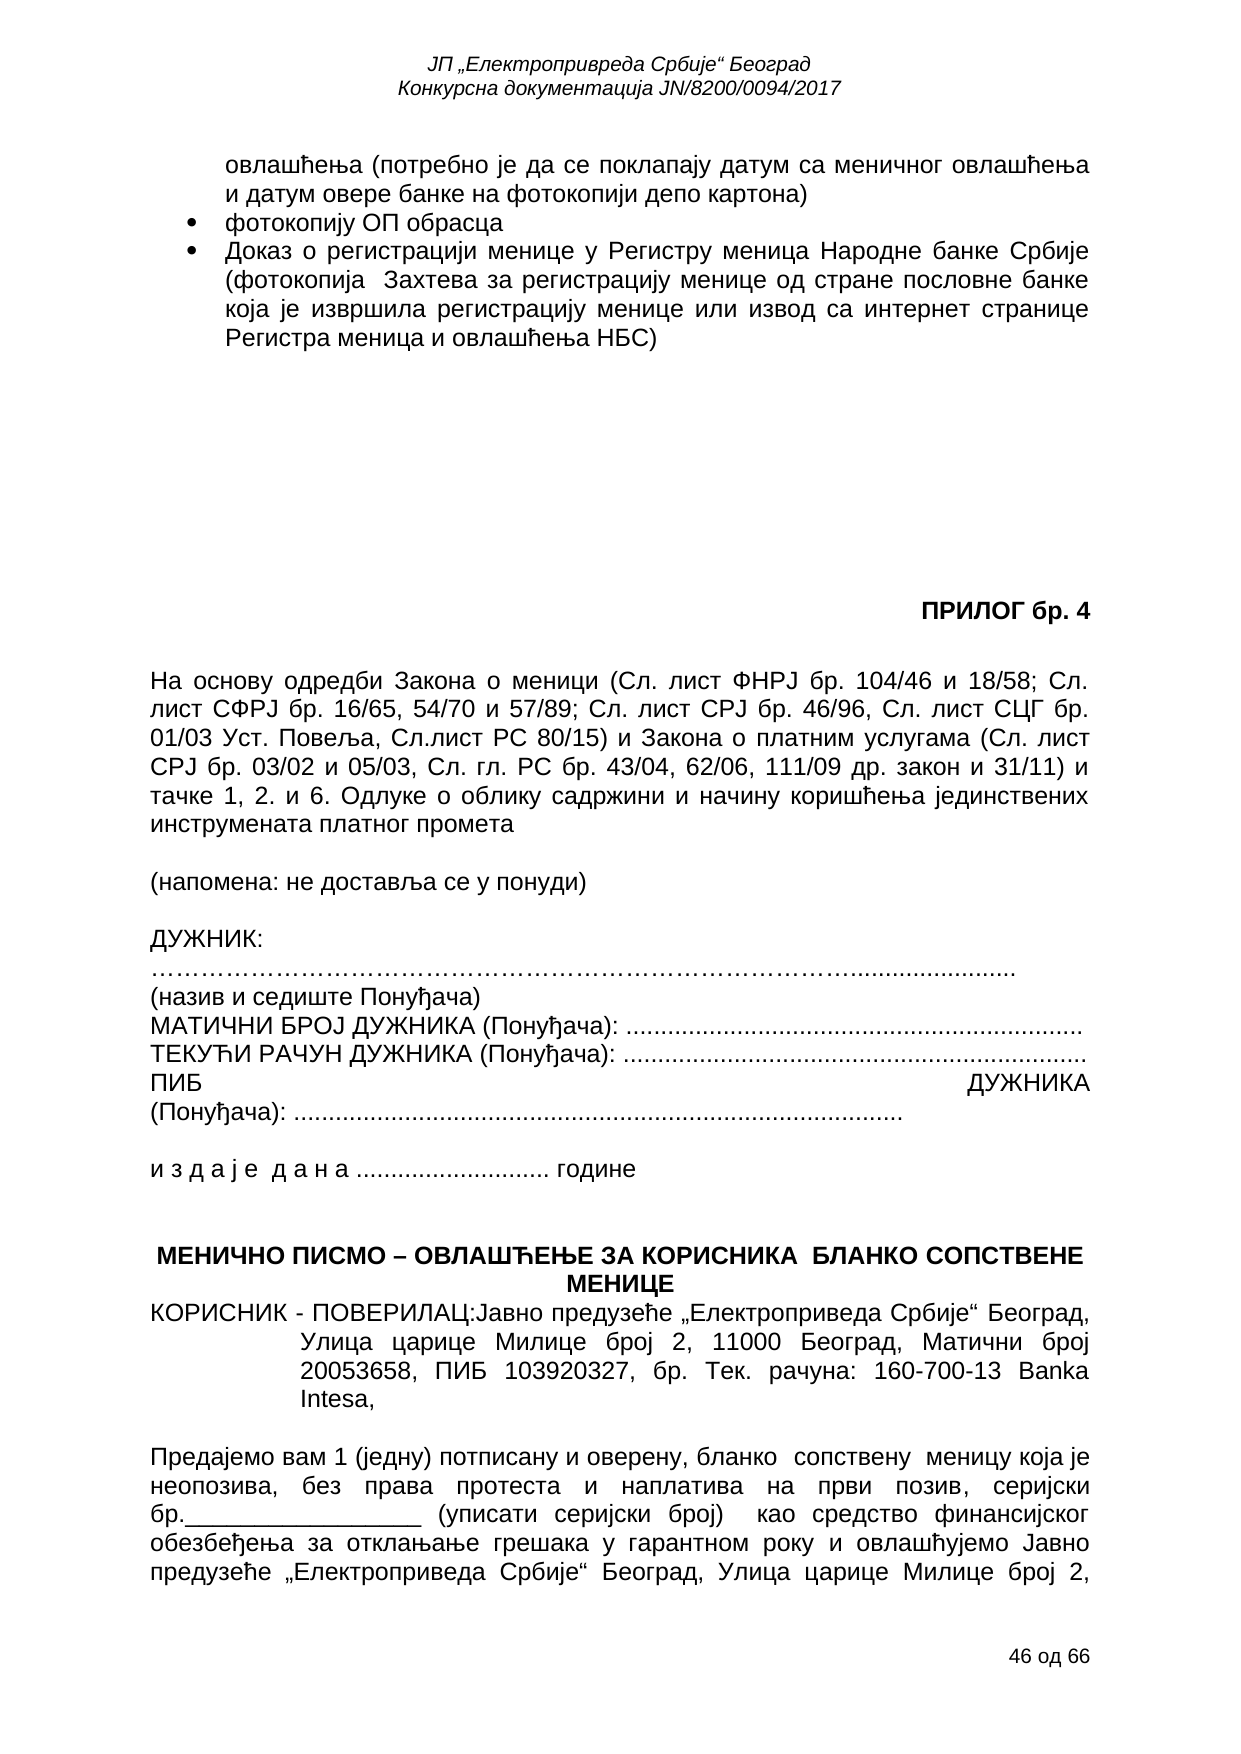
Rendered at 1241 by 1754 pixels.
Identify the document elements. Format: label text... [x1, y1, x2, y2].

text ПИБ ДУЖНИКА (Понуђача): ........................................................................................ [150, 1068, 1090, 1126]
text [150, 1442, 1090, 1586]
text Нa oснoву oдрeдби Зaкoнa o мeници (Сл. лист ФНРJ бр. 104/46 и 18/58; Сл. лист СФРJ бр. 16/65, 54/70 и 57/89; Сл. лист СРJ бр. 46/96, Сл. лист СЦГ бр. 01/03 Уст. Повеља, Сл.лист РС 80/15) и Зaкoнa o платним услугама (Сл. лист СРЈ бр. 03/02 и 05/03, Сл. гл. РС бр. 43/04, 62/06, 111/09 др. закон и 31/11) и тачке 1, 2. и 6. Одлуке о облику садржини и начину коришћења јединствених инструмената платног промета [150, 666, 1090, 838]
list Доказ о регистрацији менице у Регистру меница Народне банке Србије (фотокопија Захтева за регистрацију менице од стране пословне банке која је извршила регистрацију менице или извод са интернет странице Регистра меница и овлашћења НБС) [187, 236, 1090, 351]
text (назив и седиште Понуђача) [150, 982, 1090, 1011]
text МАТИЧНИ БРОЈ ДУЖНИКА (Понуђача): .................................................................. [150, 1011, 1090, 1039]
text КОРИСНИК - ПОВЕРИЛАЦ:Јавно предузеће „Електроприведа Србије“ Београд, Улица царице Милице број 2, 11000 Београд, Матични број 20053658, ПИБ 103920327, бр. Тек. рачуна: 160-700-13 Banka Intesa, [150, 1298, 1090, 1413]
text и з д а ј е д а н а ............................ године [150, 1154, 1090, 1183]
text ДУЖНИК: …………………………………………………………………………........................ [150, 924, 1090, 982]
text ПРИЛОГ бр. 4 [150, 596, 1090, 624]
text ТЕКУЋИ РАЧУН ДУЖНИКА (Понуђача): ................................................................... [150, 1039, 1090, 1068]
text МЕНИЧНО ПИСМО – ОВЛАШЋЕЊЕ ЗА КОРИСНИКА БЛАНКО СОПСТВЕНЕ МЕНИЦЕ [150, 1241, 1090, 1298]
text (напомена: не доставља се у понуди) [150, 867, 1090, 896]
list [187, 150, 1090, 207]
list фотокопију ОП обрасца [187, 207, 1090, 236]
